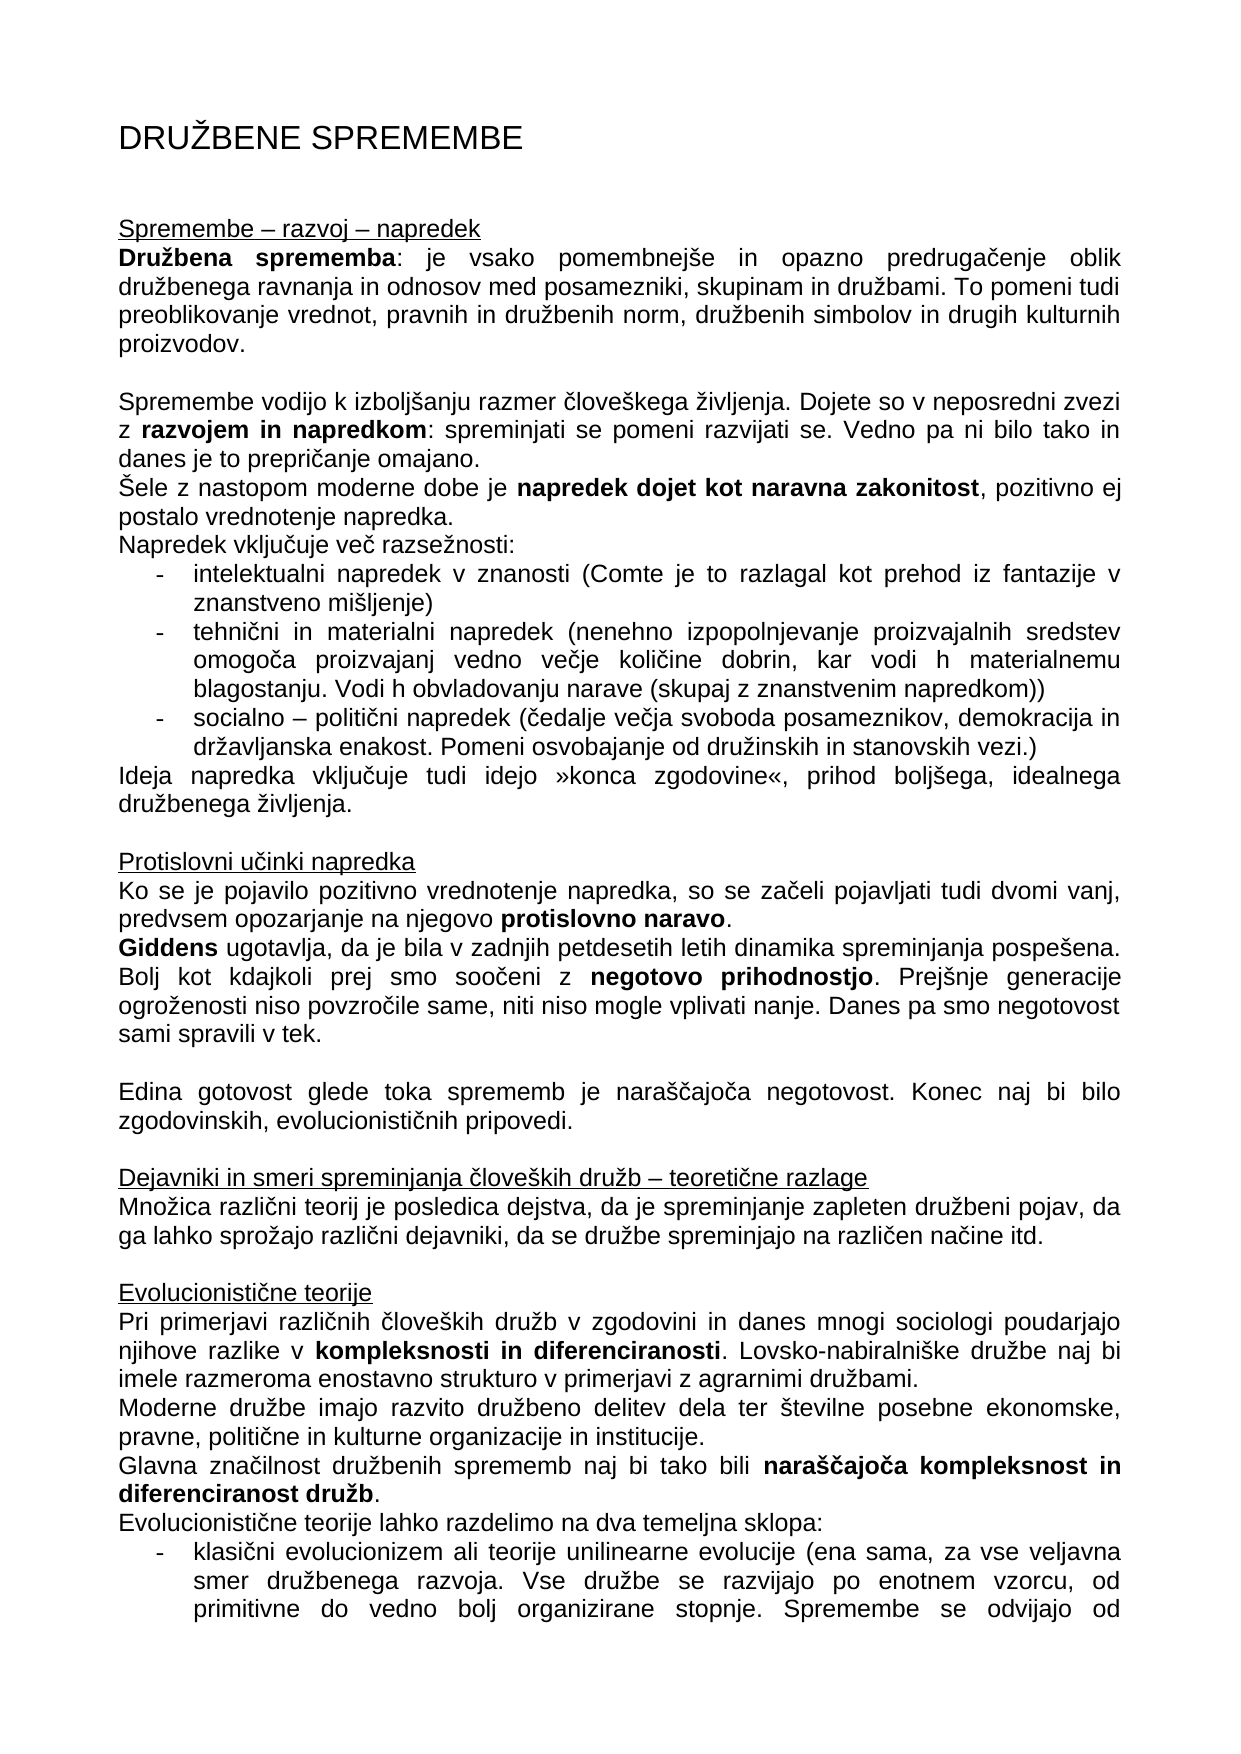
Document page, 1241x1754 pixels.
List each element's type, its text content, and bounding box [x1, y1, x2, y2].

text Spremembe – razvoj – napredek [118, 214, 1122, 243]
text Edina gotovost glede toka sprememb je naraščajoča negotovost. Konec naj bi bilo zgodovinskih, evolucionističnih pripovedi. [118, 1077, 1122, 1134]
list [156, 1537, 1122, 1623]
text Pri primerjavi različnih človeških družb v zgodovini in danes mnogi sociologi poudarjajo njihove razlike v kompleksnosti in diferenciranosti. Lovsko-nabiralniške družbe naj bi imele razmeroma enostavno strukturo v primerjavi z agrarnimi družbami. [118, 1307, 1122, 1393]
text Evolucionistične teorije [118, 1278, 1122, 1307]
text Moderne družbe imajo razvito družbeno delitev dela ter številne posebne ekonomske, pravne, politične in kulturne organizacije in institucije. [118, 1393, 1122, 1451]
text Spremembe vodijo k izboljšanju razmer človeškega življenja. Dojete so v neposredni zvezi z razvojem in napredkom: spreminjati se pomeni razvijati se. Vedno pa ni bilo tako in danes je to prepričanje omajano. [118, 387, 1122, 473]
text Šele z nastopom moderne dobe je napredek dojet kot naravna zakonitost, pozitivno ej postalo vrednotenje napredka. [118, 473, 1122, 530]
list intelektualni napredek v znanosti (Comte je to razlagal kot prehod iz fantazije v znanstveno mišljenje) [156, 559, 1122, 617]
text Protislovni učinki napredka [118, 847, 1122, 876]
text DRUŽBENE SPREMEMBE [118, 118, 1122, 157]
text Glavna značilnost družbenih sprememb naj bi tako bili naraščajoča kompleksnost in diferenciranost družb. [118, 1451, 1122, 1508]
list tehnični in materialni napredek (nenehno izpopolnjevanje proizvajalnih sredstev omogoča proizvajanj vedno večje količine dobrin, kar vodi h materialnemu blagostanju. Vodi h obvladovanju narave (skupaj z znanstvenim napredkom)) [156, 617, 1122, 703]
text Ideja napredka vključuje tudi idejo »konca zgodovine«, prihod boljšega, idealnega družbenega življenja. [118, 761, 1122, 818]
text Evolucionistične teorije lahko razdelimo na dva temeljna sklopa: [118, 1508, 1122, 1537]
text Napredek vključuje več razsežnosti: [118, 530, 1122, 559]
text Množica različni teorij je posledica dejstva, da je spreminjanje zapleten družbeni pojav, da ga lahko sprožajo različni dejavniki, da se družbe spreminjajo na različen načine itd. [118, 1192, 1122, 1249]
text Ko se je pojavilo pozitivno vrednotenje napredka, so se začeli pojavljati tudi dvomi vanj, predvsem opozarjanje na njegovo protislovno naravo. [118, 876, 1122, 933]
text Giddens ugotavlja, da je bila v zadnjih petdesetih letih dinamika spreminjanja pospešena. Bolj kot kdajkoli prej smo soočeni z negotovo prihodnostjo. Prejšnje generacije ogroženosti niso povzročile same, niti niso mogle vplivati nanje. Danes pa smo negotovost sami spravili v tek. [118, 933, 1122, 1048]
list socialno – politični napredek (čedalje večja svoboda posameznikov, demokracija in državljanska enakost. Pomeni osvobajanje od družinskih in stanovskih vezi.) [156, 703, 1122, 761]
text Družbena sprememba: je vsako pomembnejše in opazno predrugačenje oblik družbenega ravnanja in odnosov med posamezniki, skupinam in družbami. To pomeni tudi preoblikovanje vrednot, pravnih in družbenih norm, družbenih simbolov in drugih kulturnih proizvodov. [118, 243, 1122, 358]
text Dejavniki in smeri spreminjanja človeških družb – teoretične razlage [118, 1163, 1122, 1192]
